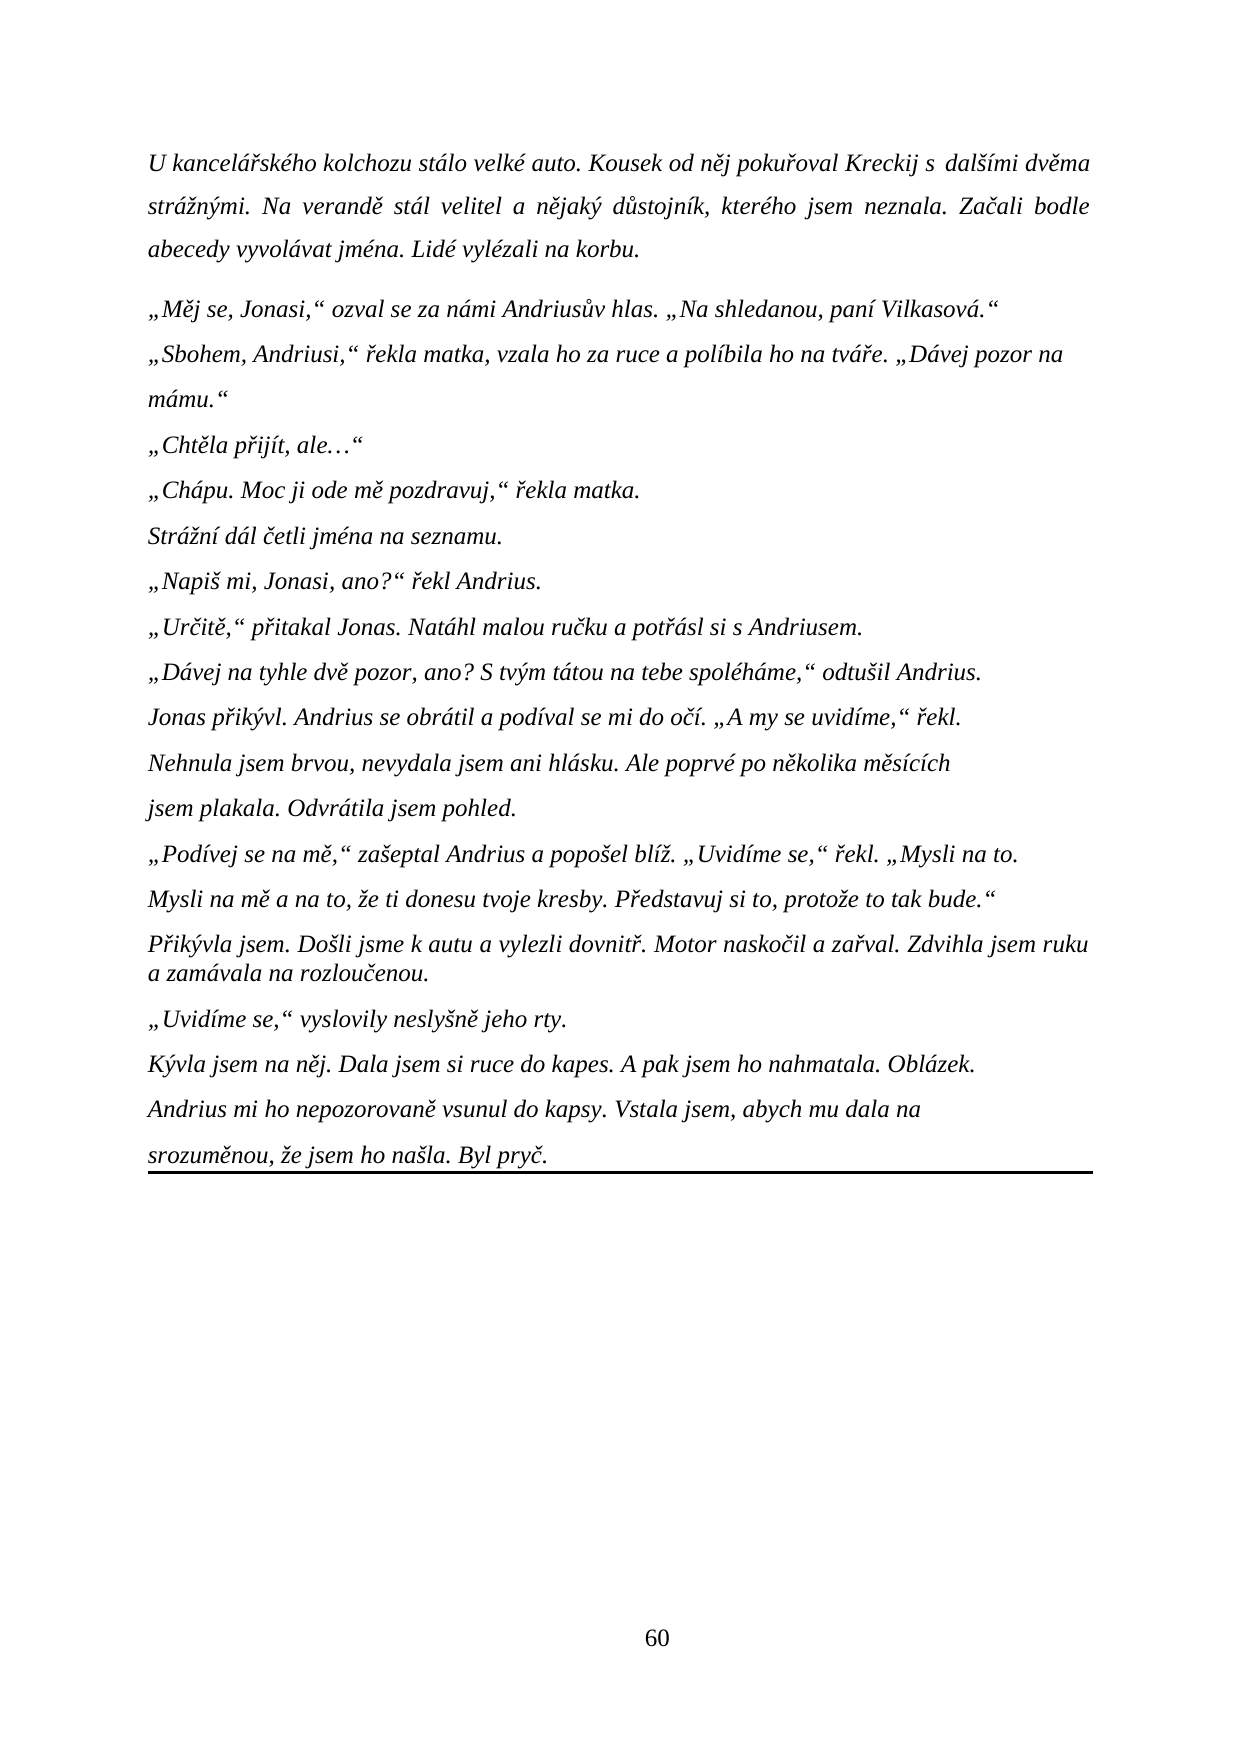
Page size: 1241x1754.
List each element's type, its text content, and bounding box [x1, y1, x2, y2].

text „Napiš mi, Jonasi, ano?“ řekl Andrius. [148, 566, 1093, 595]
text Přikývla jsem. Došli jsme k autu a vylezli dovnitř. Motor naskočil a zařval. Zdvihla jsem ruku a zamávala na rozloučenou. [148, 929, 1093, 987]
text „Určitě,“ přitakal Jonas. Natáhl malou ručku a potřásl si s Andriusem. [148, 612, 1093, 640]
text „Uvidíme se,“ vyslovily neslyšně jeho rty. [148, 1004, 1093, 1032]
text „Chtěla přijít, ale…“ [148, 430, 1093, 459]
text „Chápu. Moc ji ode mě pozdravuj,“ řekla matka. [148, 475, 1093, 504]
text „Měj se, Jonasi,“ ozval se za námi Andriusův hlas. „Na shledanou, paní Vilkasová.“ [148, 294, 1093, 322]
text Mysli na mě a na to, že ti donesu tvoje kresby. Představuj si to, protože to tak bude.“ [148, 884, 1093, 913]
text U kancelářského kolchozu stálo velké auto. Kousek od něj pokuřoval Kreckij s dalšími dvěma strážnými. Na verandě stál velitel a nějaký důstojník, kterého jsem neznala. Začali bodle abecedy vyvolávat jména. Lidé vylézali na korbu. [148, 148, 1093, 263]
text Strážní dál četli jména na seznamu. [148, 521, 1093, 549]
text srozuměnou, že jsem ho našla. Byl pryč. [148, 1140, 1093, 1171]
text Andrius mi ho nepozorovaně vsunul do kapsy. Vstala jsem, abych mu dala na [148, 1094, 1093, 1123]
text jsem plakala. Odvrátila jsem pohled. [148, 793, 1093, 822]
text „Sbohem, Andriusi,“ řekla matka, vzala ho za ruce a políbila ho na tváře. „Dávej pozor na [148, 339, 1093, 368]
text mámu.“ [148, 384, 1093, 413]
text „Dávej na tyhle dvě pozor, ano? S tvým tátou na tebe spoléháme,“ odtušil Andrius. [148, 657, 1093, 686]
text Nehnula jsem brvou, nevydala jsem ani hlásku. Ale poprvé po několika měsících [148, 748, 1093, 777]
text „Podívej se na mě,“ zašeptal Andrius a popošel blíž. „Uvidíme se,“ řekl. „Mysli na to. [148, 839, 1093, 867]
text Kývla jsem na něj. Dala jsem si ruce do kapes. A pak jsem ho nahmatala. Oblázek. [148, 1049, 1093, 1078]
text Jonas přikývl. Andrius se obrátil a podíval se mi do očí. „A my se uvidíme,“ řekl. [148, 702, 1093, 731]
